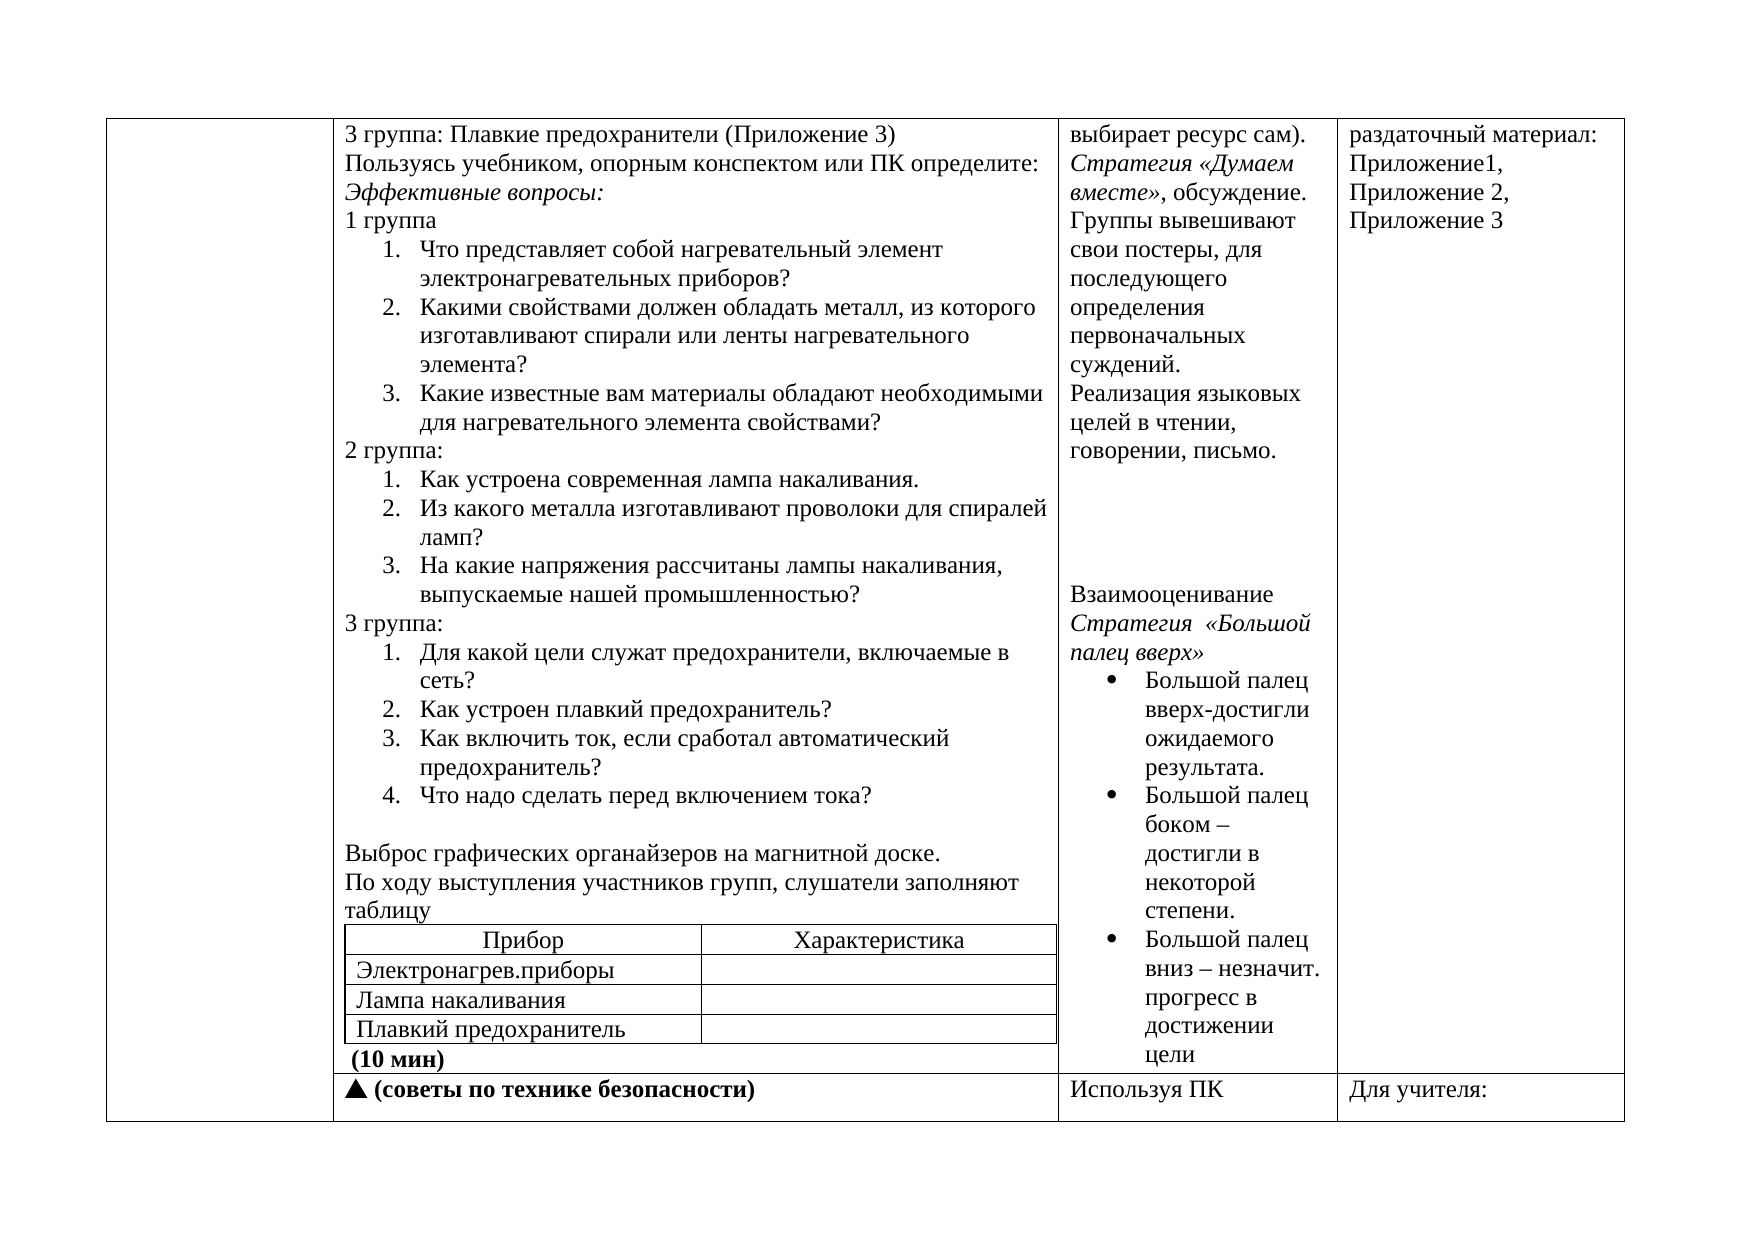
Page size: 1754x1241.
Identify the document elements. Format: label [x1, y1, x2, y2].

table_cell [1338, 1074, 1624, 1121]
table_cell [1059, 119, 1337, 1073]
table_cell [334, 1074, 1058, 1121]
table_cell [1059, 1074, 1337, 1121]
table_cell [107, 119, 333, 1121]
table_cell [334, 119, 1058, 1073]
table_cell [1338, 119, 1624, 1073]
